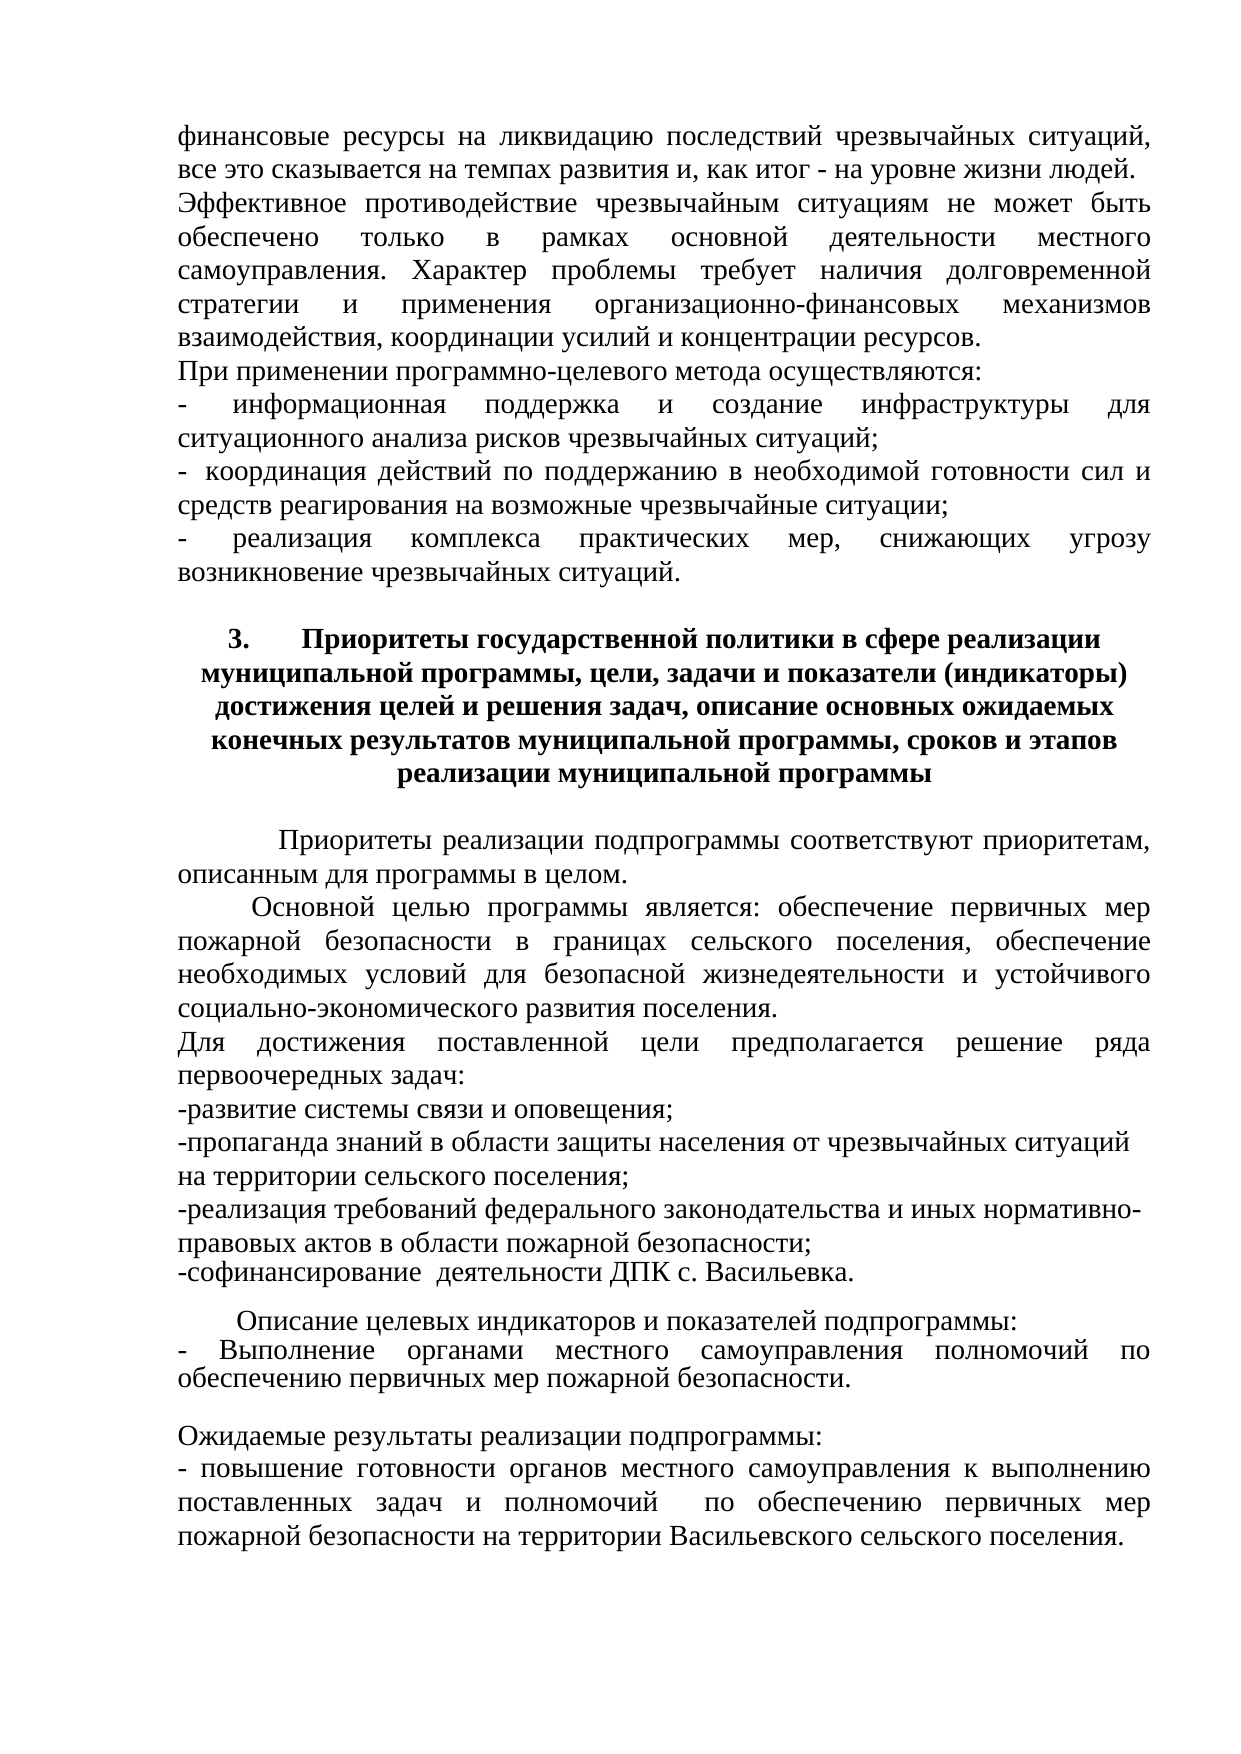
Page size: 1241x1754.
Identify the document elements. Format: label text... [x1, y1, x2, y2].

text Ожидаемые результаты реализации подпрограммы: [177, 1422, 1152, 1451]
text - Выполнение органами местного самоуправления полномочий по обеспечению первичных мер пожарной безопасности. [177, 1336, 1152, 1393]
text Для достижения поставленной цели предполагается решение ряда первоочередных задач: [177, 1024, 1152, 1091]
text -реализация требований федерального законодательства и иных нормативно-правовых актов в области пожарной безопасности; [177, 1191, 1152, 1258]
text -развитие системы связи и оповещения; [177, 1091, 1152, 1124]
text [177, 118, 1152, 185]
list Приоритеты государственной политики в сфере реализации муниципальной программы, цели, задачи и показатели (индикаторы) достижения целей и решения задач, описание основных ожидаемых конечных результатов муниципальной программы, сроков и этапов реализации муниципальной программы [177, 621, 1152, 789]
text Приоритеты реализации подпрограммы соответствуют приоритетам, описанным для программы в целом. [177, 822, 1152, 889]
text - координация действий по поддержанию в необходимой готовности сил и средств реагирования на возможные чрезвычайные ситуации; [177, 453, 1152, 521]
text - реализация комплекса практических мер, снижающих угрозу возникновение чрезвычайных ситуаций. [177, 521, 1152, 588]
text Эффективное противодействие чрезвычайным ситуациям не может быть обеспечено только в рамках основной деятельности местного самоуправления. Характер проблемы требует наличия долговременной стратегии и применения организационно-финансовых механизмов взаимодействия, координации усилий и концентрации ресурсов. [177, 185, 1152, 353]
text - повышение готовности органов местного самоуправления к выполнению поставленных задач и полномочий по обеспечению первичных мер пожарной безопасности на территории Васильевского сельского поселения. [177, 1451, 1152, 1551]
text Основной целью программы является: обеспечение первичных мер пожарной безопасности в границах сельского поселения, обеспечение необходимых условий для безопасной жизнедеятельности и устойчивого социально-экономического развития поселения. [177, 889, 1152, 1024]
text - информационная поддержка и создание инфраструктуры для ситуационного анализа рисков чрезвычайных ситуаций; [177, 386, 1152, 453]
text -пропаганда знаний в области защиты населения от чрезвычайных ситуаций на территории сельского поселения; [177, 1124, 1152, 1191]
text Описание целевых индикаторов и показателей подпрограммы: [177, 1308, 1152, 1336]
text При применении программно-целевого метода осуществляются: [177, 353, 1152, 386]
text -софинансирование деятельности ДПК с. Васильевка. [177, 1258, 1152, 1287]
